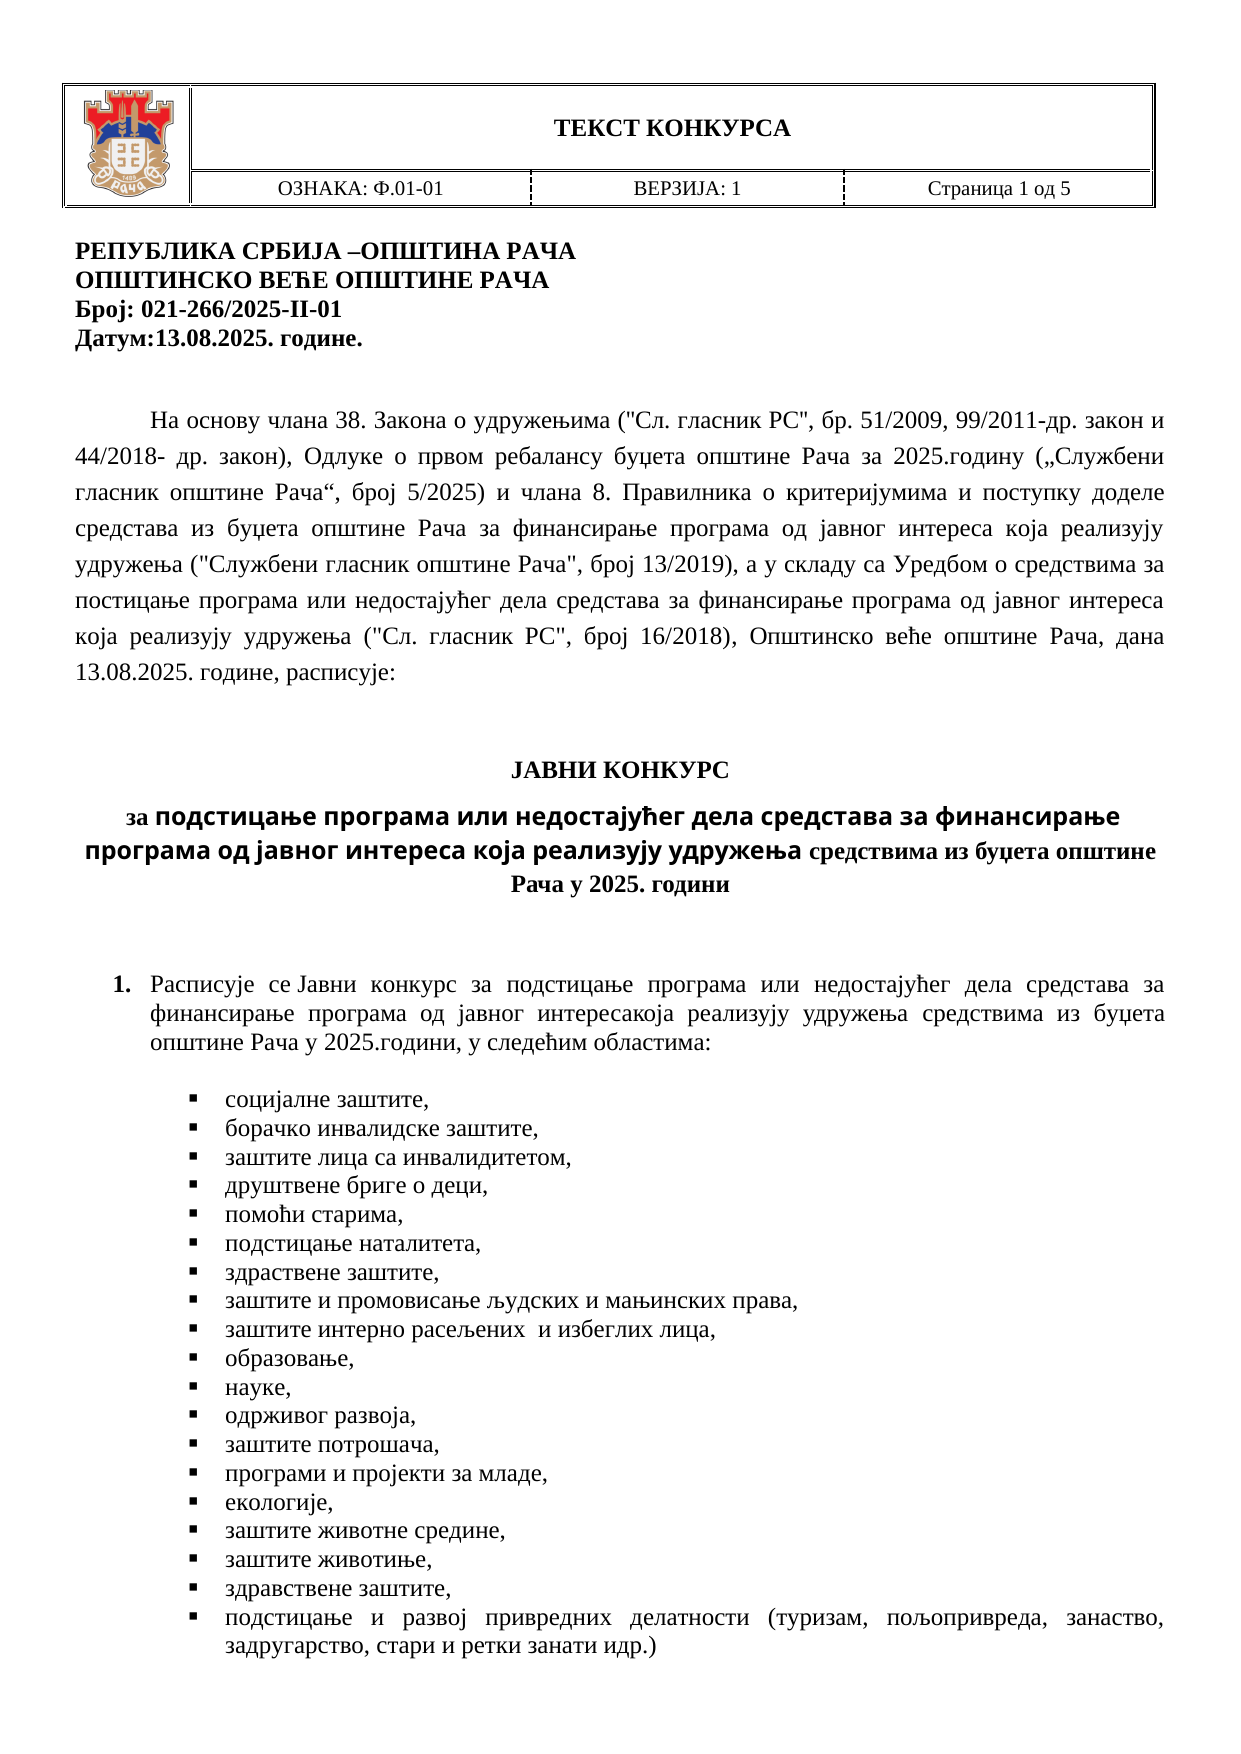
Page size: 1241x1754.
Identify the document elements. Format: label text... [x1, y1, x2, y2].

list заштите лица са инвалидитетом, [187, 1142, 1165, 1170]
list образовање, [187, 1343, 1165, 1372]
list одрживог развоја, [187, 1400, 1165, 1429]
text Број: 021-266/2025-II-01 [75, 294, 1165, 323]
list борачко инвалидске заштите, [187, 1113, 1165, 1142]
picture [75, 90, 182, 197]
text Датум:13.08.2025. године. [75, 323, 1165, 351]
list заштите и промовисање људских и мањинских права, [187, 1285, 1165, 1314]
list заштите животне средине, [187, 1515, 1165, 1544]
list здраствене заштите, [187, 1257, 1165, 1285]
list помоћи старима, [187, 1199, 1165, 1228]
list заштите интерно расељених и избеглих лица, [187, 1314, 1165, 1343]
list Расписује се Јавни конкурс за подстицање програма или недостајућег дела средстава за финансирање програма од јавног интересакоја реализују удружења средствима из буџета општине Рача у 2025.години, у следећим областима: [112, 969, 1165, 1055]
list заштите потрошача, [187, 1429, 1165, 1458]
list подстицање наталитета, [187, 1228, 1165, 1257]
text за подстицање програма или недостајућег дела средстава за финансирање програма од јавног интереса која реализују удружења средствима из буџета општине Рача у 2025. години [75, 798, 1165, 897]
list програми и пројекти за младе, [187, 1458, 1165, 1487]
text На основу члана 38. Закона о удружењима (''Сл. гласник РС'', бр. 51/2009, 99/2011-др. закон и 44/2018- др. закон), Одлуке о првом ребалансу буџета општине Рача за 2025.годину („Службени гласник општине Рача“, број 5/2025) и члана 8. Правилника о критеријумима и поступку доделе средстава из буџета општине Рача за финансирање програма од јавног интереса која реализују удружења ("Службени гласник општине Рача", број 13/2019), а у складу са Уредбом о средствима за постицање програма или недостајућег дела средстава за финансирање програма од јавног интереса која реализују удружења ("Сл. гласник РС", број 16/2018), Општинско веће општине Рача, дана 13.08.2025. године, расписује: [75, 398, 1165, 686]
text ЈАВНИ КОНКУРС [75, 753, 1165, 784]
list друштвене бриге о деци, [187, 1170, 1165, 1199]
list подстицање и развој привредних делатности (туризам, пољопривреда, занаство, задругарство, стари и ретки занати идр.) [187, 1602, 1165, 1659]
list социјалне заштите, [187, 1084, 1165, 1113]
list здравствене заштите, [187, 1573, 1165, 1602]
list науке, [187, 1372, 1165, 1400]
table_header РЕПУБЛИКА СРБИЈА –ОПШТИНА РАЧА [64, 236, 619, 265]
list заштите животиње, [187, 1544, 1165, 1573]
table_cell ОПШТИНСКО ВЕЋЕ ОПШТИНЕ РАЧА [64, 265, 619, 294]
list екологије, [187, 1487, 1165, 1515]
